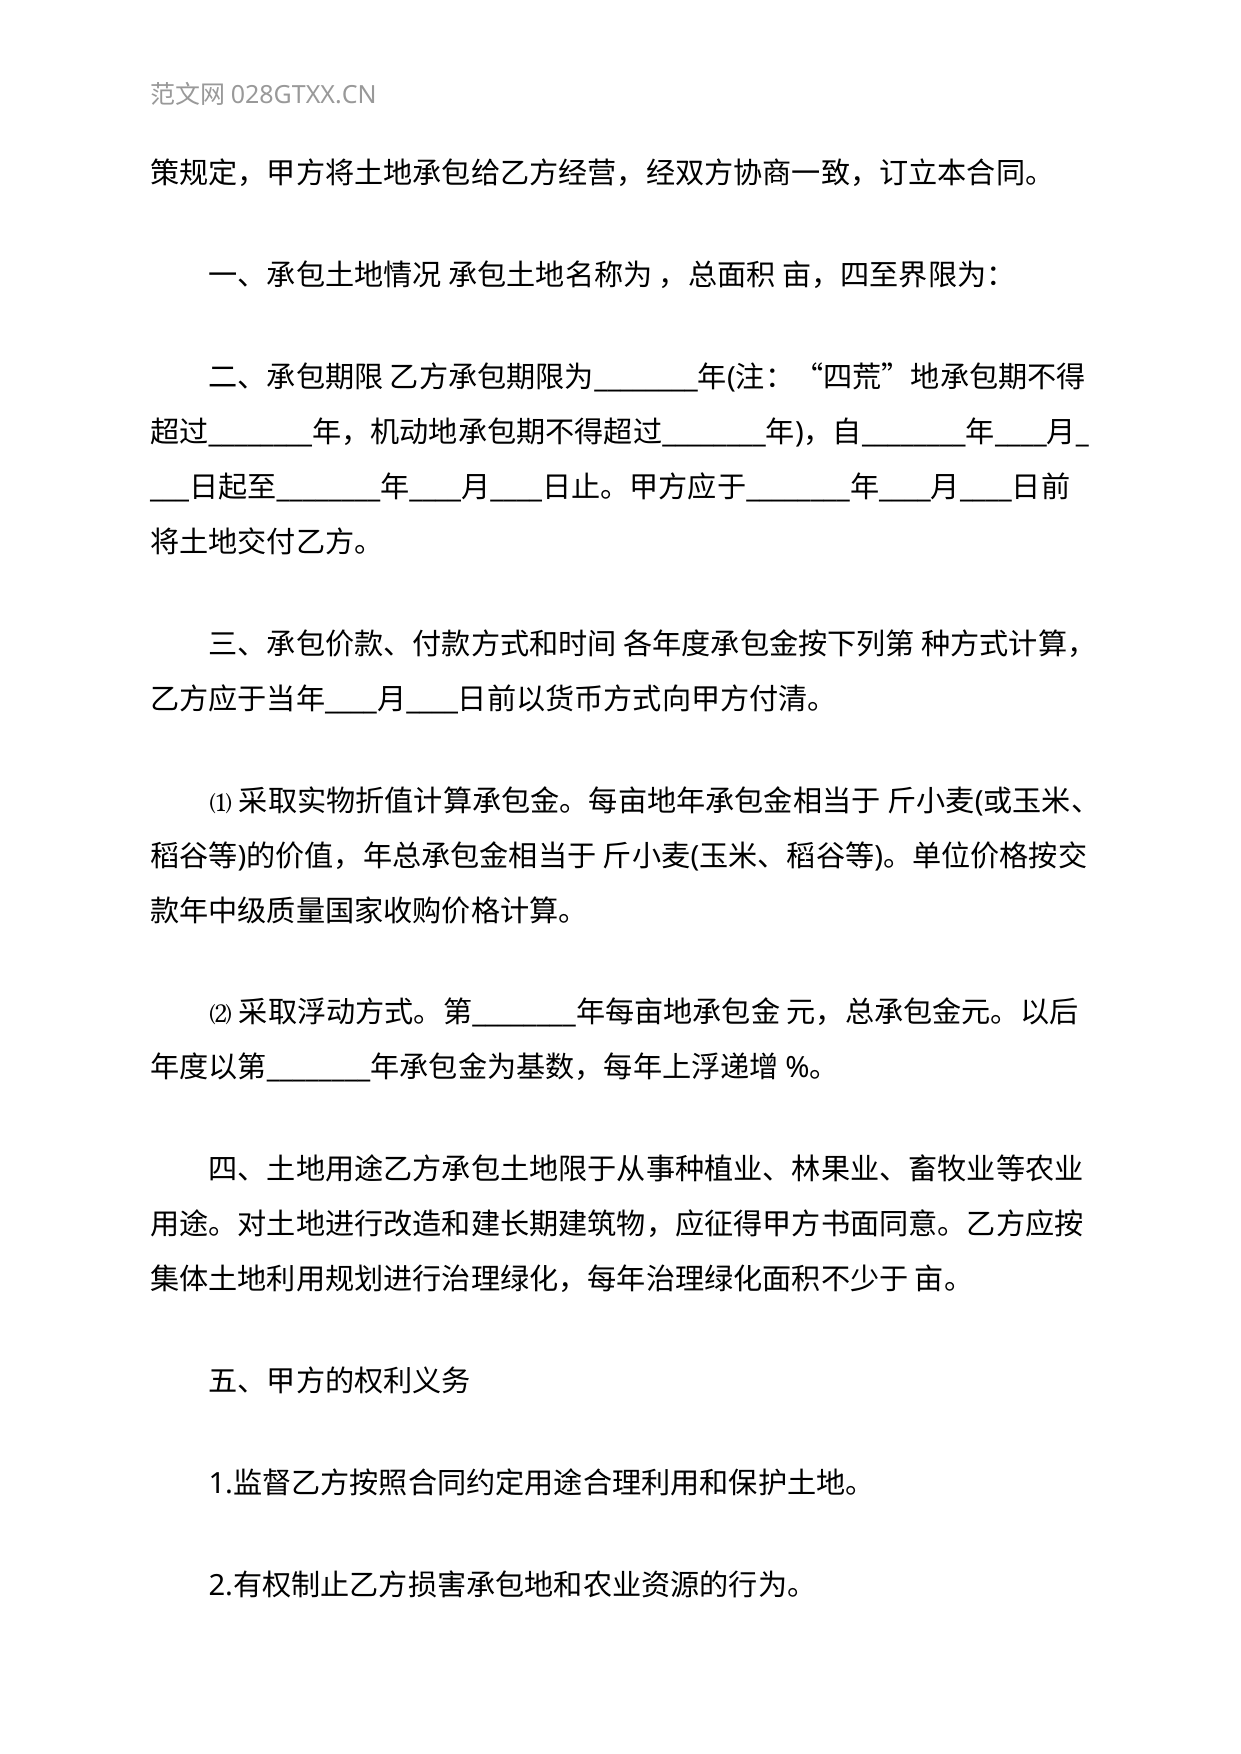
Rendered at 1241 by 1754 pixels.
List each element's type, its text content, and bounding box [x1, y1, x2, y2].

text 三、承包价款、付款方式和时间 各年度承包金按下列第 种方式计算，乙方应于当年____月____日前以货币方式向甲方付清。 [150, 620, 1090, 718]
text 1.监督乙方按照合同约定用途合理利用和保护土地。 [150, 1459, 1090, 1502]
text 五、甲方的权利义务 [150, 1357, 1090, 1400]
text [150, 150, 1090, 192]
text 二、承包期限 乙方承包期限为________年(注：“四荒”地承包期不得超过________年，机动地承包期不得超过________年)，自________年____月____日起至________年____月____日止。甲方应于________年____月____日前将土地交付乙方。 [150, 353, 1090, 561]
text 一、承包土地情况 承包土地名称为 ，总面积 亩，四至界限为： [150, 252, 1090, 294]
text ⑴采取实物折值计算承包金。每亩地年承包金相当于 斤小麦(或玉米、稻谷等)的价值，年总承包金相当于 斤小麦(玉米、稻谷等)。单位价格按交款年中级质量国家收购价格计算。 [150, 777, 1090, 929]
text 2.有权制止乙方损害承包地和农业资源的行为。 [150, 1561, 1090, 1604]
text 四、土地用途乙方承包土地限于从事种植业、林果业、畜牧业等农业用途。对土地进行改造和建长期建筑物，应征得甲方书面同意。乙方应按集体土地利用规划进行治理绿化，每年治理绿化面积不少于 亩。 [150, 1146, 1090, 1298]
text ⑵采取浮动方式。第________年每亩地承包金 元，总承包金元。以后年度以第________年承包金为基数，每年上浮递增 %。 [150, 989, 1090, 1086]
